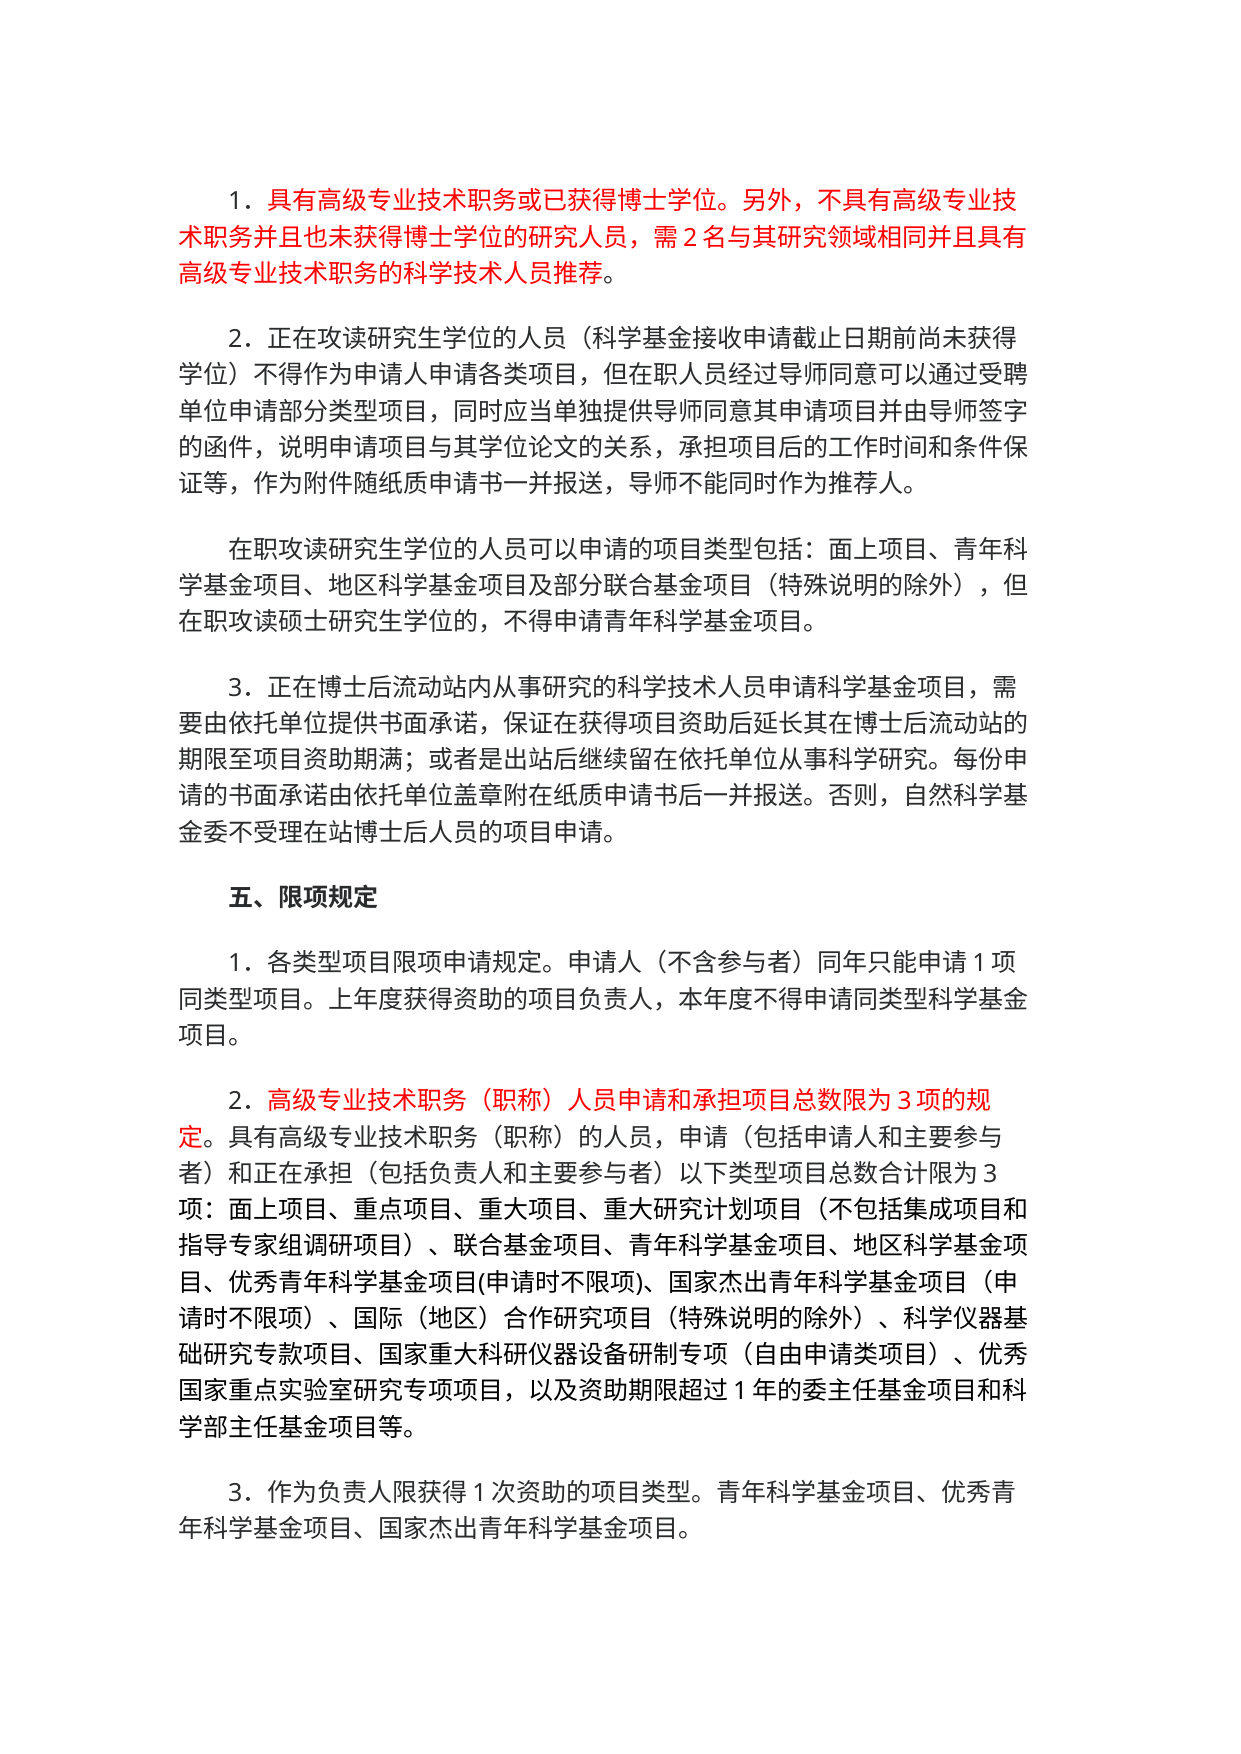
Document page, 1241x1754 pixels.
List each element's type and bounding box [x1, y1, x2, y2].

table_cell [176, 150, 1041, 1576]
